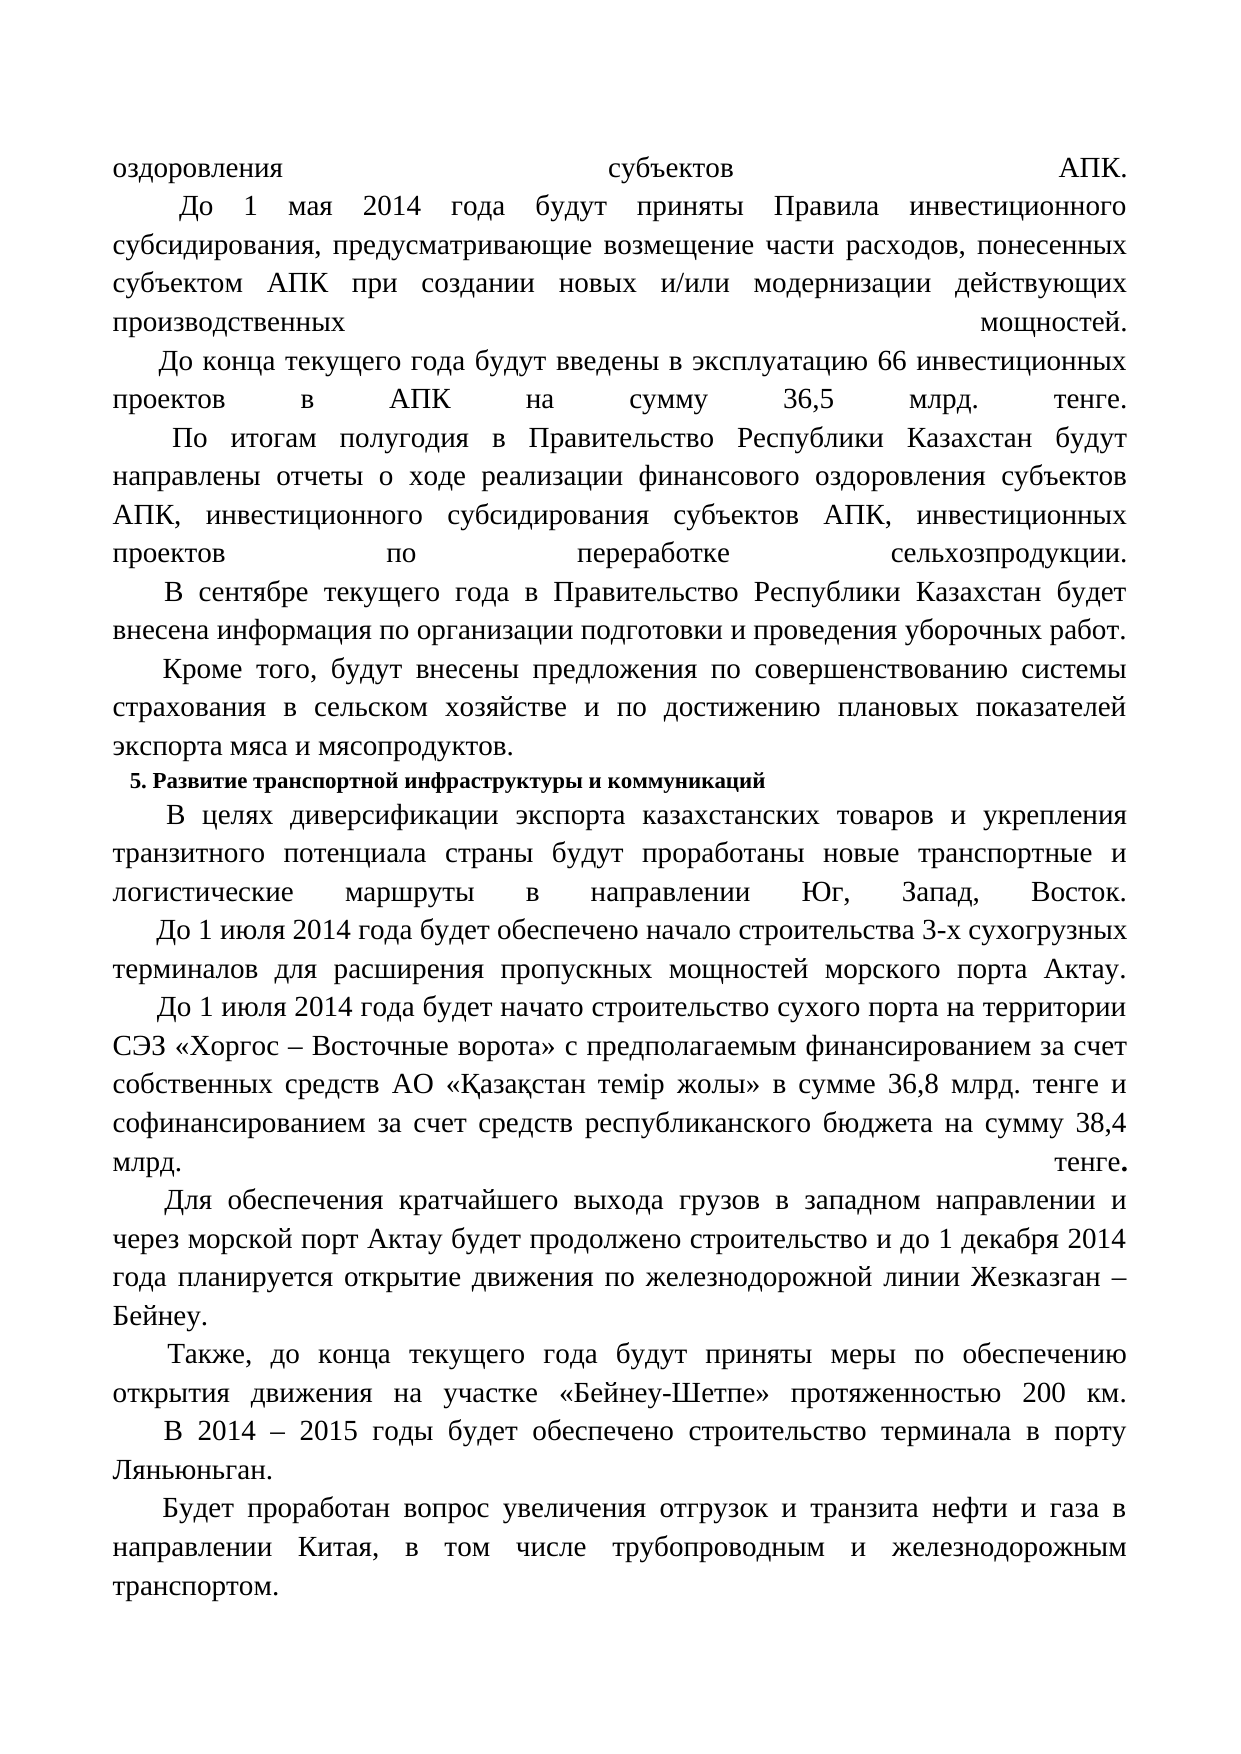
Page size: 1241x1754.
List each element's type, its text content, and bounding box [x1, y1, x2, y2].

text 5. Развитие транспортной инфраструктуры и коммуникаций [112, 767, 1128, 793]
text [112, 797, 1128, 1601]
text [112, 150, 1128, 762]
